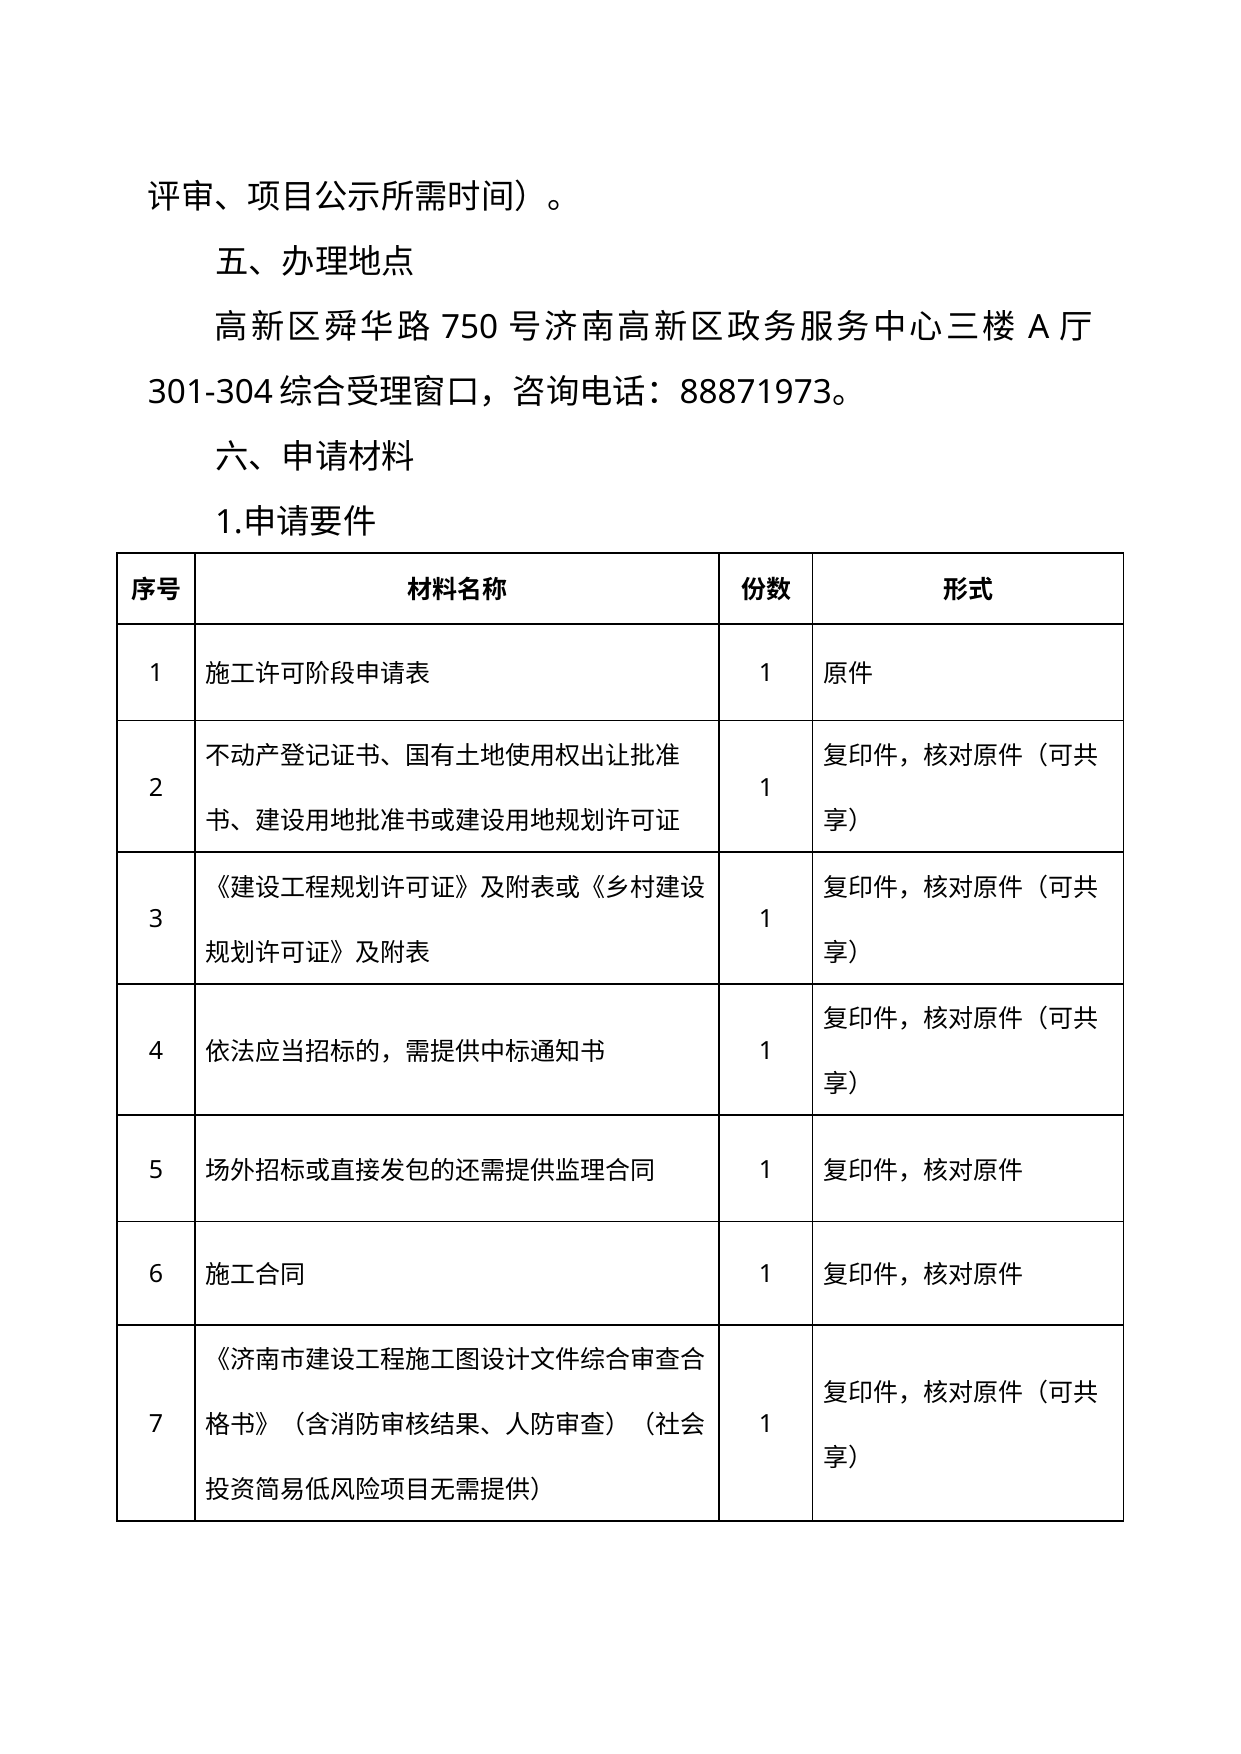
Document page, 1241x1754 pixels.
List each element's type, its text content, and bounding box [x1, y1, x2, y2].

text 六、申请材料 [148, 422, 1093, 487]
table_cell 6 [118, 1222, 194, 1324]
table_cell 4 [118, 985, 194, 1114]
table_cell 复印件，核对原件 [813, 1116, 1123, 1221]
table_cell 原件 [813, 625, 1123, 720]
table_cell 复印件，核对原件（可共享） [813, 1326, 1123, 1520]
text 1.申请要件 [148, 487, 1093, 552]
table_cell 7 [118, 1326, 194, 1520]
table_cell 1 [720, 1326, 812, 1520]
table_cell 2 [118, 721, 194, 851]
table_cell 1 [720, 985, 812, 1114]
table_cell 1 [720, 1222, 812, 1324]
table_cell 1 [720, 853, 812, 983]
table_cell 1 [720, 1116, 812, 1221]
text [148, 162, 1093, 227]
table_cell 施工合同 [196, 1222, 718, 1324]
table_header 材料名称 [196, 554, 718, 623]
table_cell 1 [118, 625, 194, 720]
table_header 形式 [813, 554, 1123, 623]
text 高新区舜华路750号济南高新区政务服务中心三楼A厅301-304综合受理窗口，咨询电话：88871973。 [148, 292, 1093, 422]
text 五、办理地点 [148, 227, 1093, 292]
table_header 序号 [118, 554, 194, 623]
table_cell 5 [118, 1116, 194, 1221]
table_cell 《济南市建设工程施工图设计文件综合审查合格书》（含消防审核结果、人防审查）（社会投资简易低风险项目无需提供） [196, 1326, 718, 1520]
table_cell 1 [720, 625, 812, 720]
table_cell 复印件，核对原件 [813, 1222, 1123, 1324]
table_cell 复印件，核对原件（可共享） [813, 721, 1123, 851]
table_cell 1 [720, 721, 812, 851]
table_cell 《建设工程规划许可证》及附表或《乡村建设规划许可证》及附表 [196, 853, 718, 983]
table_cell 复印件，核对原件（可共享） [813, 853, 1123, 983]
table_header 份数 [720, 554, 812, 623]
table_cell 不动产登记证书、国有土地使用权出让批准书、建设用地批准书或建设用地规划许可证 [196, 721, 718, 851]
table_cell 3 [118, 853, 194, 983]
table_cell 依法应当招标的，需提供中标通知书 [196, 985, 718, 1114]
table_cell 施工许可阶段申请表 [196, 625, 718, 720]
table_cell 复印件，核对原件（可共享） [813, 985, 1123, 1114]
table_cell 场外招标或直接发包的还需提供监理合同 [196, 1116, 718, 1221]
